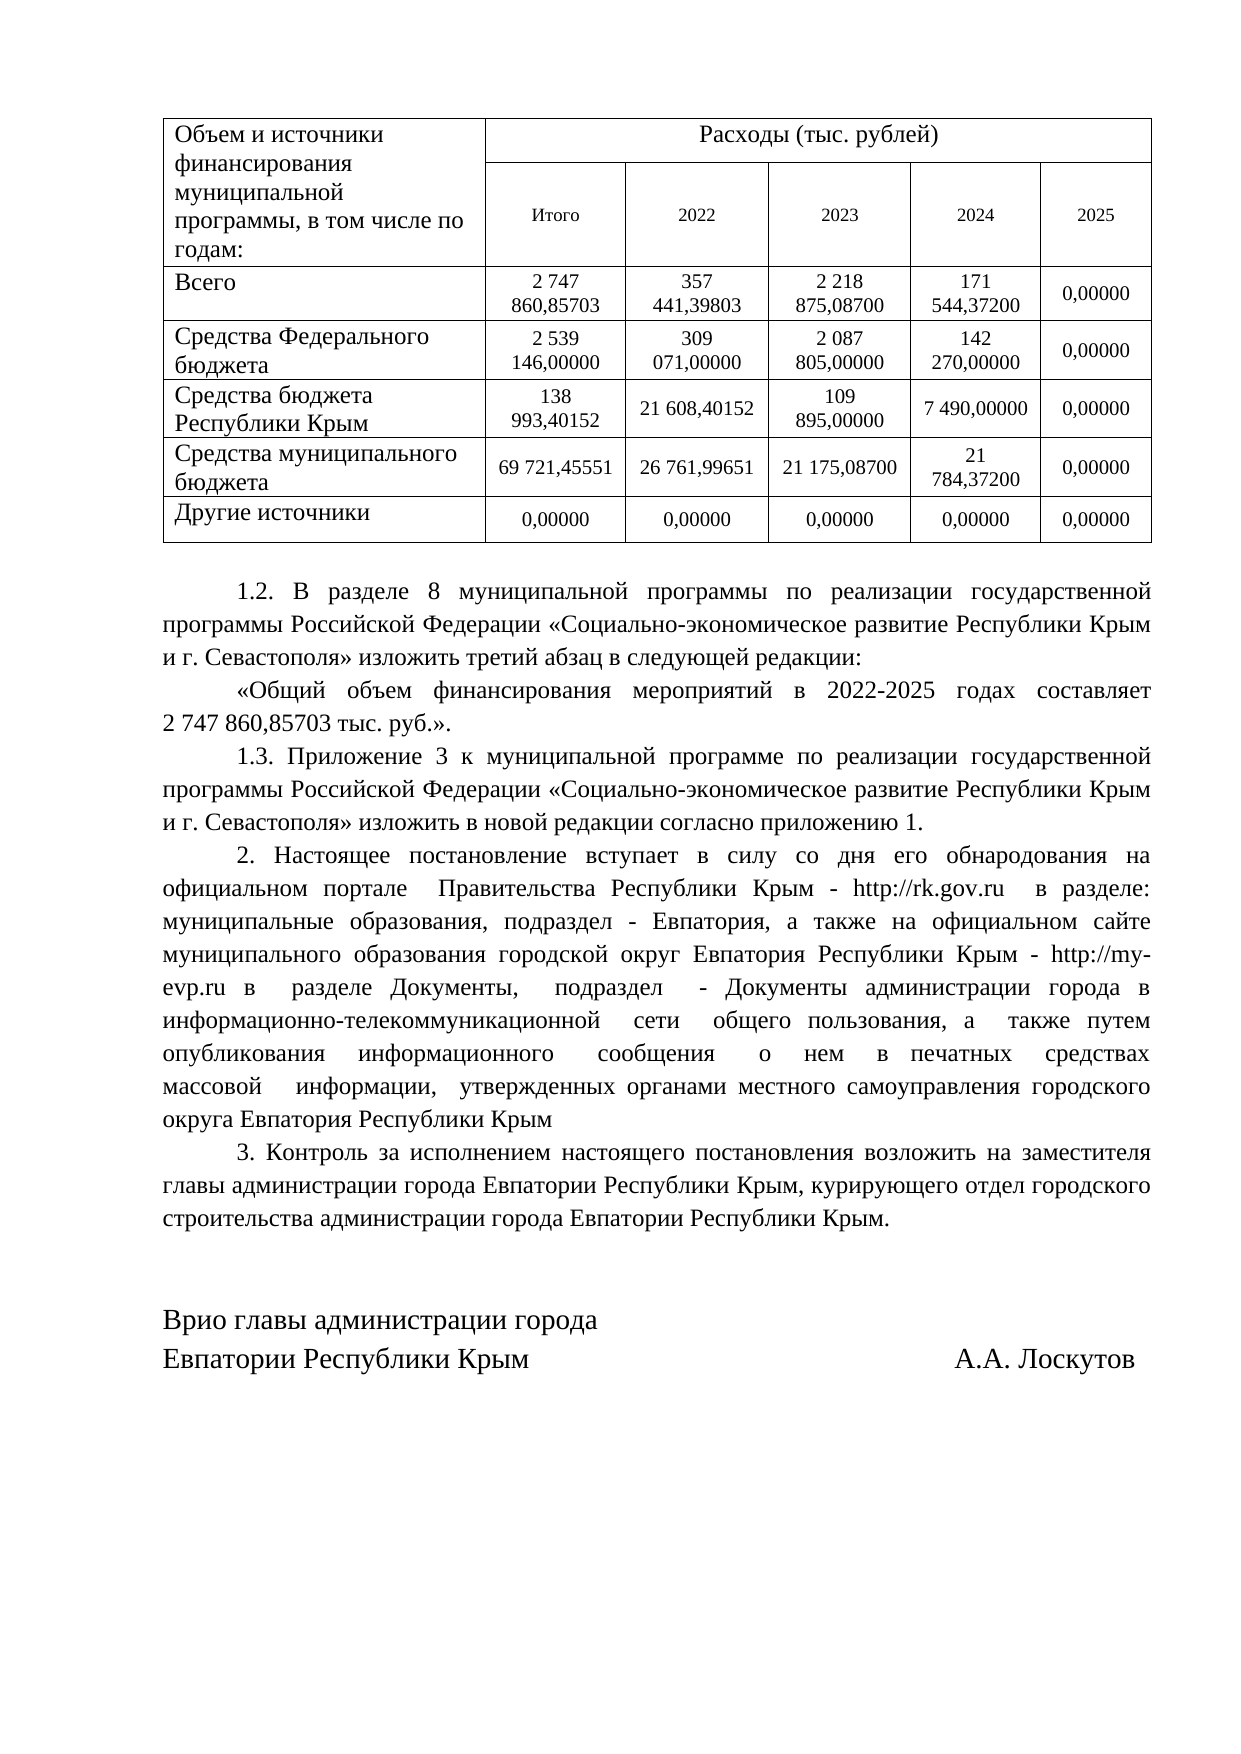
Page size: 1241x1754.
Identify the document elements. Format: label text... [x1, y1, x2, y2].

table_cell 0,00000 [626, 497, 768, 542]
text 3. Контроль за исполнением настоящего постановления возложить на заместителя главы администрации города Евпатории Республики Крым, курирующего отдел городского строительства администрации города Евпатории Республики Крым. [162, 1137, 1152, 1232]
table_cell 109 895,00000 [769, 380, 910, 437]
table_cell 0,00000 [1041, 497, 1151, 542]
table_cell 2 087 805,00000 [769, 321, 910, 379]
table_cell 2023 [769, 163, 910, 266]
text 1.2. В разделе 8 муниципальной программы по реализации государственной программы Российской Федерации «Социально-экономическое развитие Республики Крым и г. Севастополя» изложить третий абзац в следующей редакции: [162, 576, 1152, 671]
text 2. Настоящее постановление вступает в силу со дня его обнародования на официальном портале Правительства Республики Крым - http://rk.gov.ru в разделе: муниципальные образования, подраздел - Евпатория, а также на официальном сайте муниципального образования городской округ Евпатория Республики Крым - http://my-evp.ru в разделе Документы, подраздел - Документы администрации города в информационно-телекоммуникационной сети общего пользования, а также путем опубликования информационного сообщения о нем в печатных средствах массовой информации, утвержденных органами местного самоуправления городского округа Евпатория Республики Крым [162, 840, 1152, 1133]
table_cell 2025 [1041, 163, 1151, 266]
table_cell 2 747 860,85703 [486, 267, 625, 320]
table_cell 2 539 146,00000 [486, 321, 625, 379]
table_cell 171 544,37200 [911, 267, 1040, 320]
table_cell 0,00000 [1041, 267, 1151, 320]
table_cell 0,00000 [769, 497, 910, 542]
table_cell 309 071,00000 [626, 321, 768, 379]
table_cell 26 761,99651 [626, 438, 768, 496]
table_cell Средства муниципального бюджета [164, 438, 485, 496]
text Евпатории Республики Крым А.А. Лоскутов [162, 1341, 1152, 1374]
table_cell 2024 [911, 163, 1040, 266]
table_header Объем и источники финансирования муниципальной программы, в том числе по годам: [164, 119, 485, 266]
table_cell 0,00000 [1041, 321, 1151, 379]
table_cell 21 175,08700 [769, 438, 910, 496]
table_cell 0,00000 [1041, 438, 1151, 496]
text 1.3. Приложение 3 к муниципальной программе по реализации государственной программы Российской Федерации «Социально-экономическое развитие Республики Крым и г. Севастополя» изложить в новой редакции согласно приложению 1. [162, 741, 1152, 836]
table_cell 2022 [626, 163, 768, 266]
table_cell Средства Федерального бюджета [164, 321, 485, 379]
table_cell 142 270,00000 [911, 321, 1040, 379]
text «Общий объем финансирования мероприятий в 2022-2025 годах составляет 2 747 860,85703 тыс. руб.». [162, 675, 1152, 737]
table_cell 138 993,40152 [486, 380, 625, 437]
table_cell 21 608,40152 [626, 380, 768, 437]
table_cell 69 721,45551 [486, 438, 625, 496]
table_cell 357 441,39803 [626, 267, 768, 320]
table_cell Всего [164, 267, 485, 320]
table_cell 7 490,00000 [911, 380, 1040, 437]
table_cell 2 218 875,08700 [769, 267, 910, 320]
table_cell 0,00000 [486, 497, 625, 542]
table_cell 0,00000 [911, 497, 1040, 542]
table_cell Средства бюджета Республики Крым [164, 380, 485, 437]
text Врио главы администрации города [162, 1302, 1152, 1336]
table_cell Итого [486, 163, 625, 266]
table_header Расходы (тыс. рублей) [486, 119, 1151, 162]
table_cell 0,00000 [1041, 380, 1151, 437]
table_cell Другие источники [164, 497, 485, 542]
table_cell 21 784,37200 [911, 438, 1040, 496]
